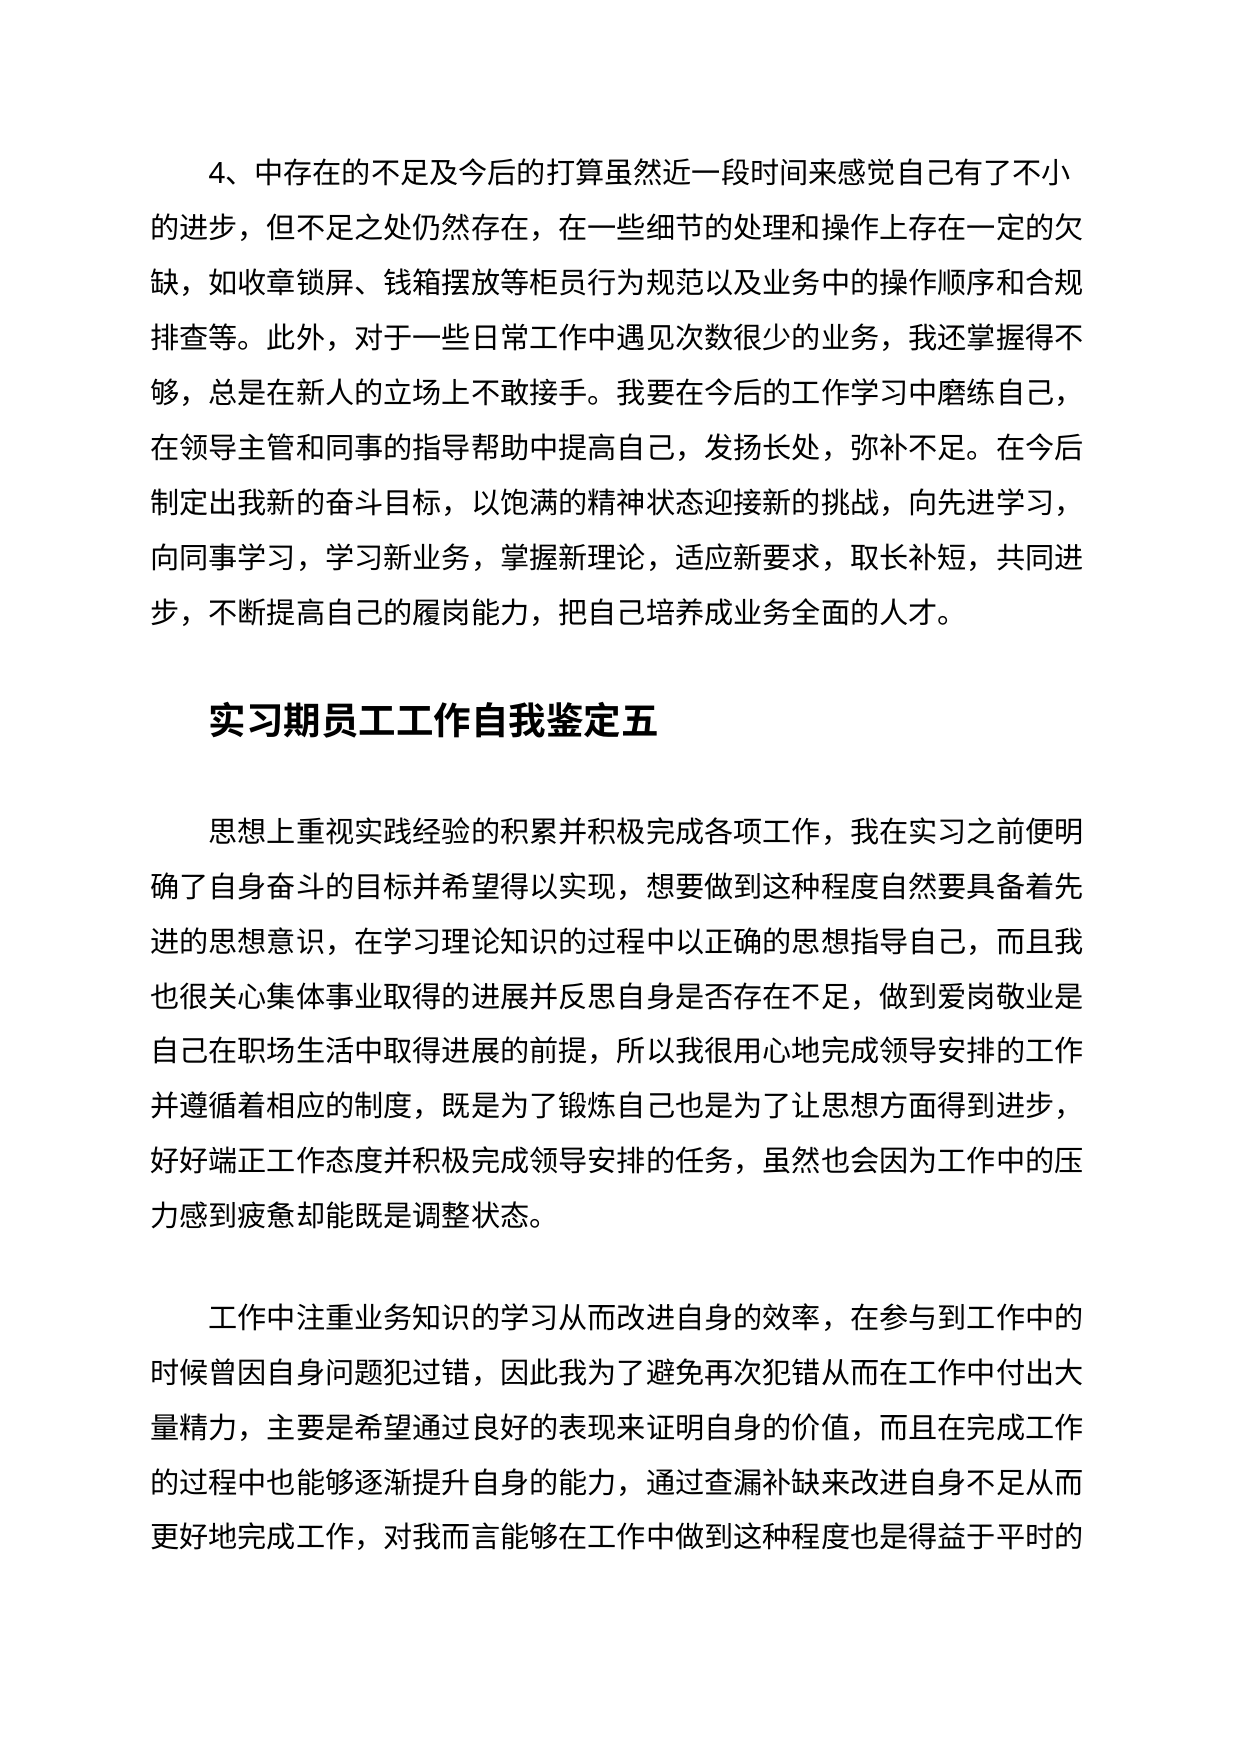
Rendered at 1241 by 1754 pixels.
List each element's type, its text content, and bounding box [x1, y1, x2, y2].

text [150, 1294, 1090, 1556]
text 实习期员工工作自我鉴定五 [150, 691, 1090, 745]
text 4、中存在的不足及今后的打算虽然近一段时间来感觉自己有了不小的进步，但不足之处仍然存在，在一些细节的处理和操作上存在一定的欠缺，如收章锁屏、钱箱摆放等柜员行为规范以及业务中的操作顺序和合规排查等。此外，对于一些日常工作中遇见次数很少的业务，我还掌握得不够，总是在新人的立场上不敢接手。我要在今后的工作学习中磨练自己，在领导主管和同事的指导帮助中提高自己，发扬长处，弥补不足。在今后制定出我新的奋斗目标，以饱满的精神状态迎接新的挑战，向先进学习，向同事学习，学习新业务，掌握新理论，适应新要求，取长补短，共同进步，不断提高自己的履岗能力，把自己培养成业务全面的人才。 [150, 150, 1090, 632]
text 思想上重视实践经验的积累并积极完成各项工作，我在实习之前便明确了自身奋斗的目标并希望得以实现，想要做到这种程度自然要具备着先进的思想意识，在学习理论知识的过程中以正确的思想指导自己，而且我也很关心集体事业取得的进展并反思自身是否存在不足，做到爱岗敬业是自己在职场生活中取得进展的前提，所以我很用心地完成领导安排的工作并遵循着相应的制度，既是为了锻炼自己也是为了让思想方面得到进步，好好端正工作态度并积极完成领导安排的任务，虽然也会因为工作中的压力感到疲惫却能既是调整状态。 [150, 808, 1090, 1235]
